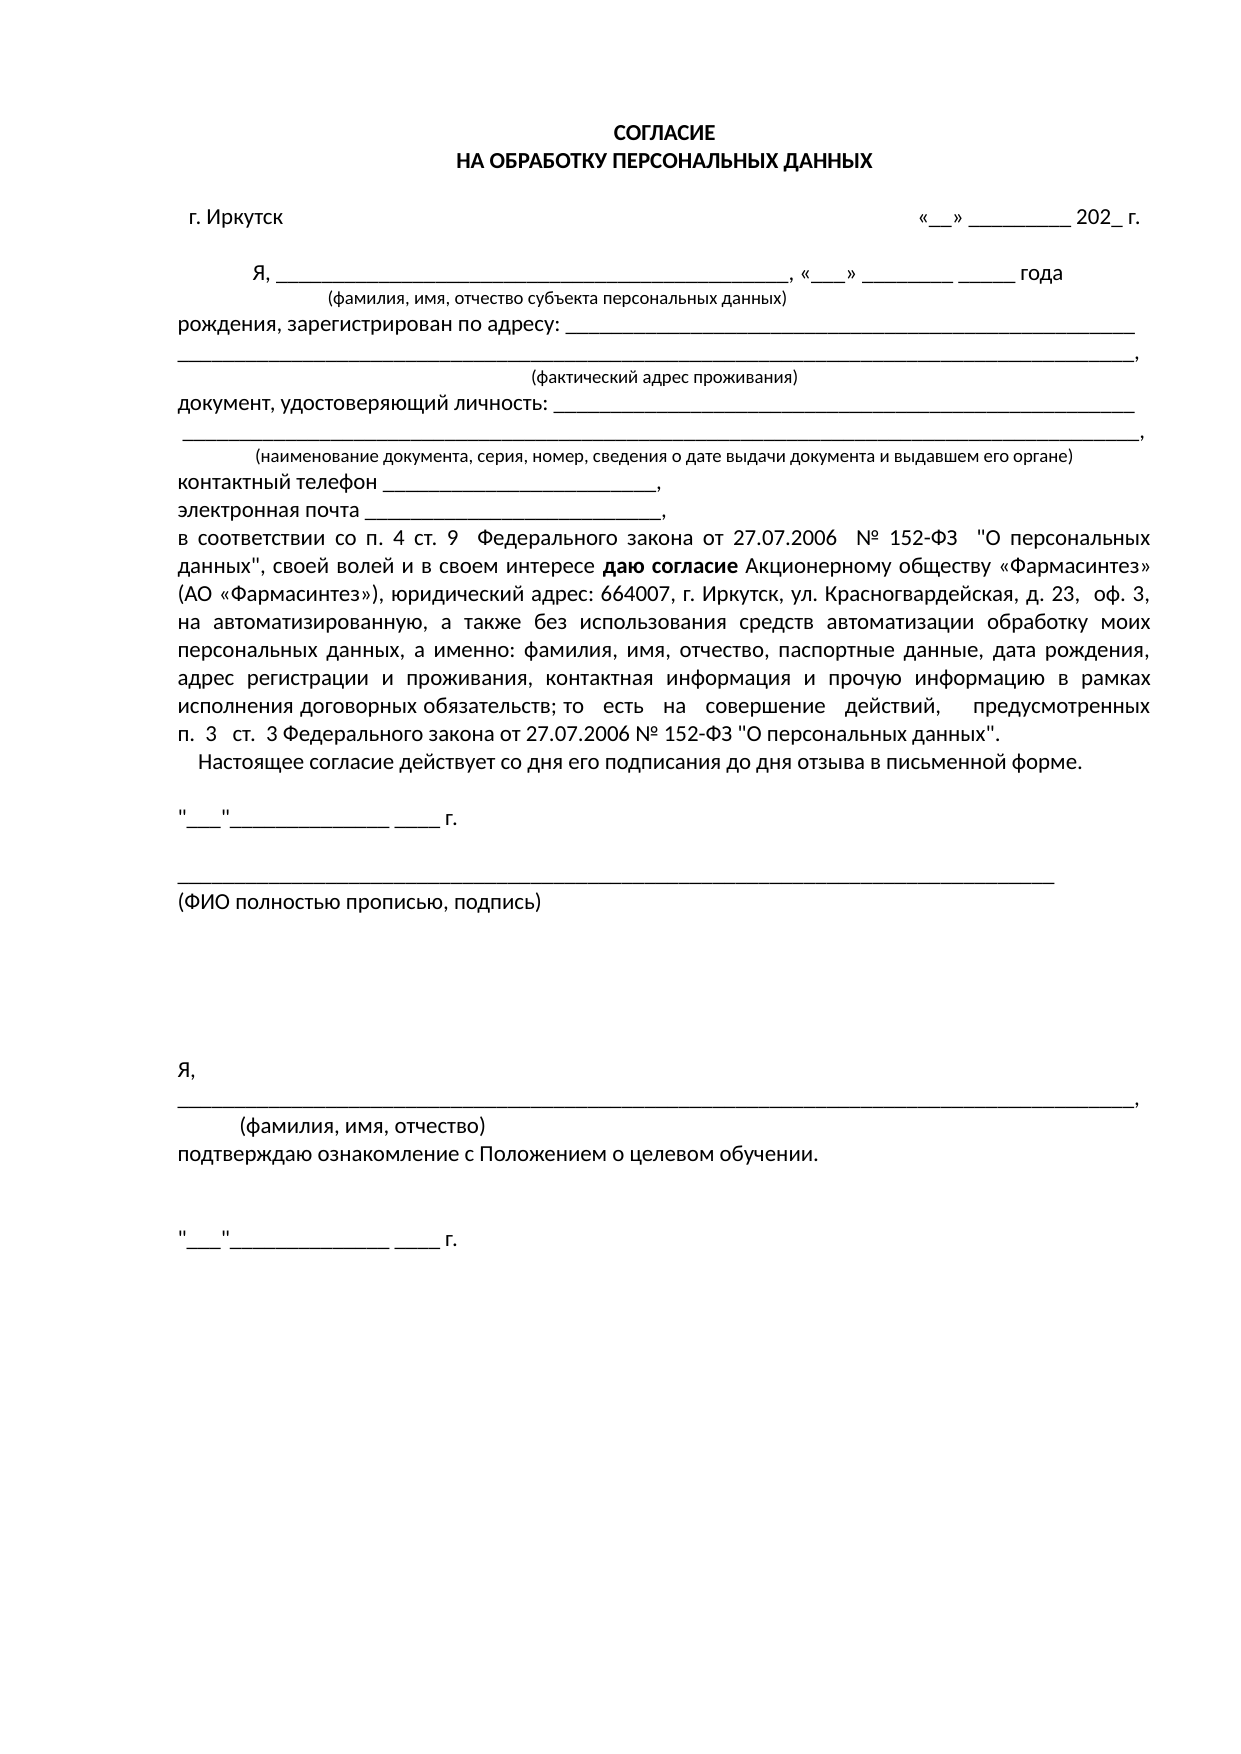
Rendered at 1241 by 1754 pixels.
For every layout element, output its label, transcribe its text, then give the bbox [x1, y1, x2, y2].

text (фамилия, имя, отчество) [177, 1112, 1152, 1139]
text рождения, зарегистрирован по адресу: __________________________________________________ [177, 309, 1152, 337]
table_header г. Иркутск [177, 202, 663, 258]
text подтверждаю ознакомление с Положением о целевом обучении. [177, 1139, 1152, 1168]
text (фактический адрес проживания) [177, 365, 1152, 388]
text "___"______________ ____ г. [177, 803, 1152, 831]
text "___"______________ ____ г. [177, 1224, 1152, 1252]
table_header «__» _________ 202_ г. [663, 202, 1152, 258]
text _____________________________________________________________________________ [177, 859, 1152, 887]
text документ, удостоверяющий личность: ___________________________________________________ [177, 388, 1152, 416]
text в соответствии со п. 4 ст. 9 Федерального закона от 27.07.2006 № 152-ФЗ "О персональных данных", своей волей и в своем интересе даю согласие Акционерному обществу «Фармасинтез» (АО «Фармасинтез»), юридический адрес: 664007, г. Иркутск, ул. Красногвардейская, д. 23, оф. 3, на автоматизированную, а также без использования средств автоматизации обработку моих персональных данных, а именно: фамилия, имя, отчество, паспортные данные, дата рождения, адрес регистрации и проживания, контактная информация и прочую информацию в рамках исполнения договорных обязательств; то есть на совершение действий, предусмотренных п. 3 ст. 3 Федерального закона от 27.07.2006 № 152-ФЗ "О персональных данных". [177, 523, 1152, 747]
text НА ОБРАБОТКУ ПЕРСОНАЛЬНЫХ ДАННЫХ [177, 146, 1152, 174]
text контактный телефон ________________________, [177, 467, 1152, 495]
text ____________________________________________________________________________________, [177, 337, 1152, 365]
text СОГЛАСИЕ [177, 118, 1152, 146]
text ____________________________________________________________________________________, (наименование документа, серия, номер, сведения о дате выдачи документа и выдавшем его органе) [177, 416, 1152, 467]
text электронная почта __________________________, [177, 495, 1152, 523]
text Я, _____________________________________________, «___» ________ _____ года [177, 258, 1152, 286]
text (фамилия, имя, отчество субъекта персональных данных) [177, 286, 1152, 309]
text Настоящее согласие действует со дня его подписания до дня отзыва в письменной форме. [177, 747, 1152, 775]
text Я, ____________________________________________________________________________________, [177, 1056, 1152, 1112]
text (ФИО полностью прописью, подпись) [177, 887, 1152, 915]
